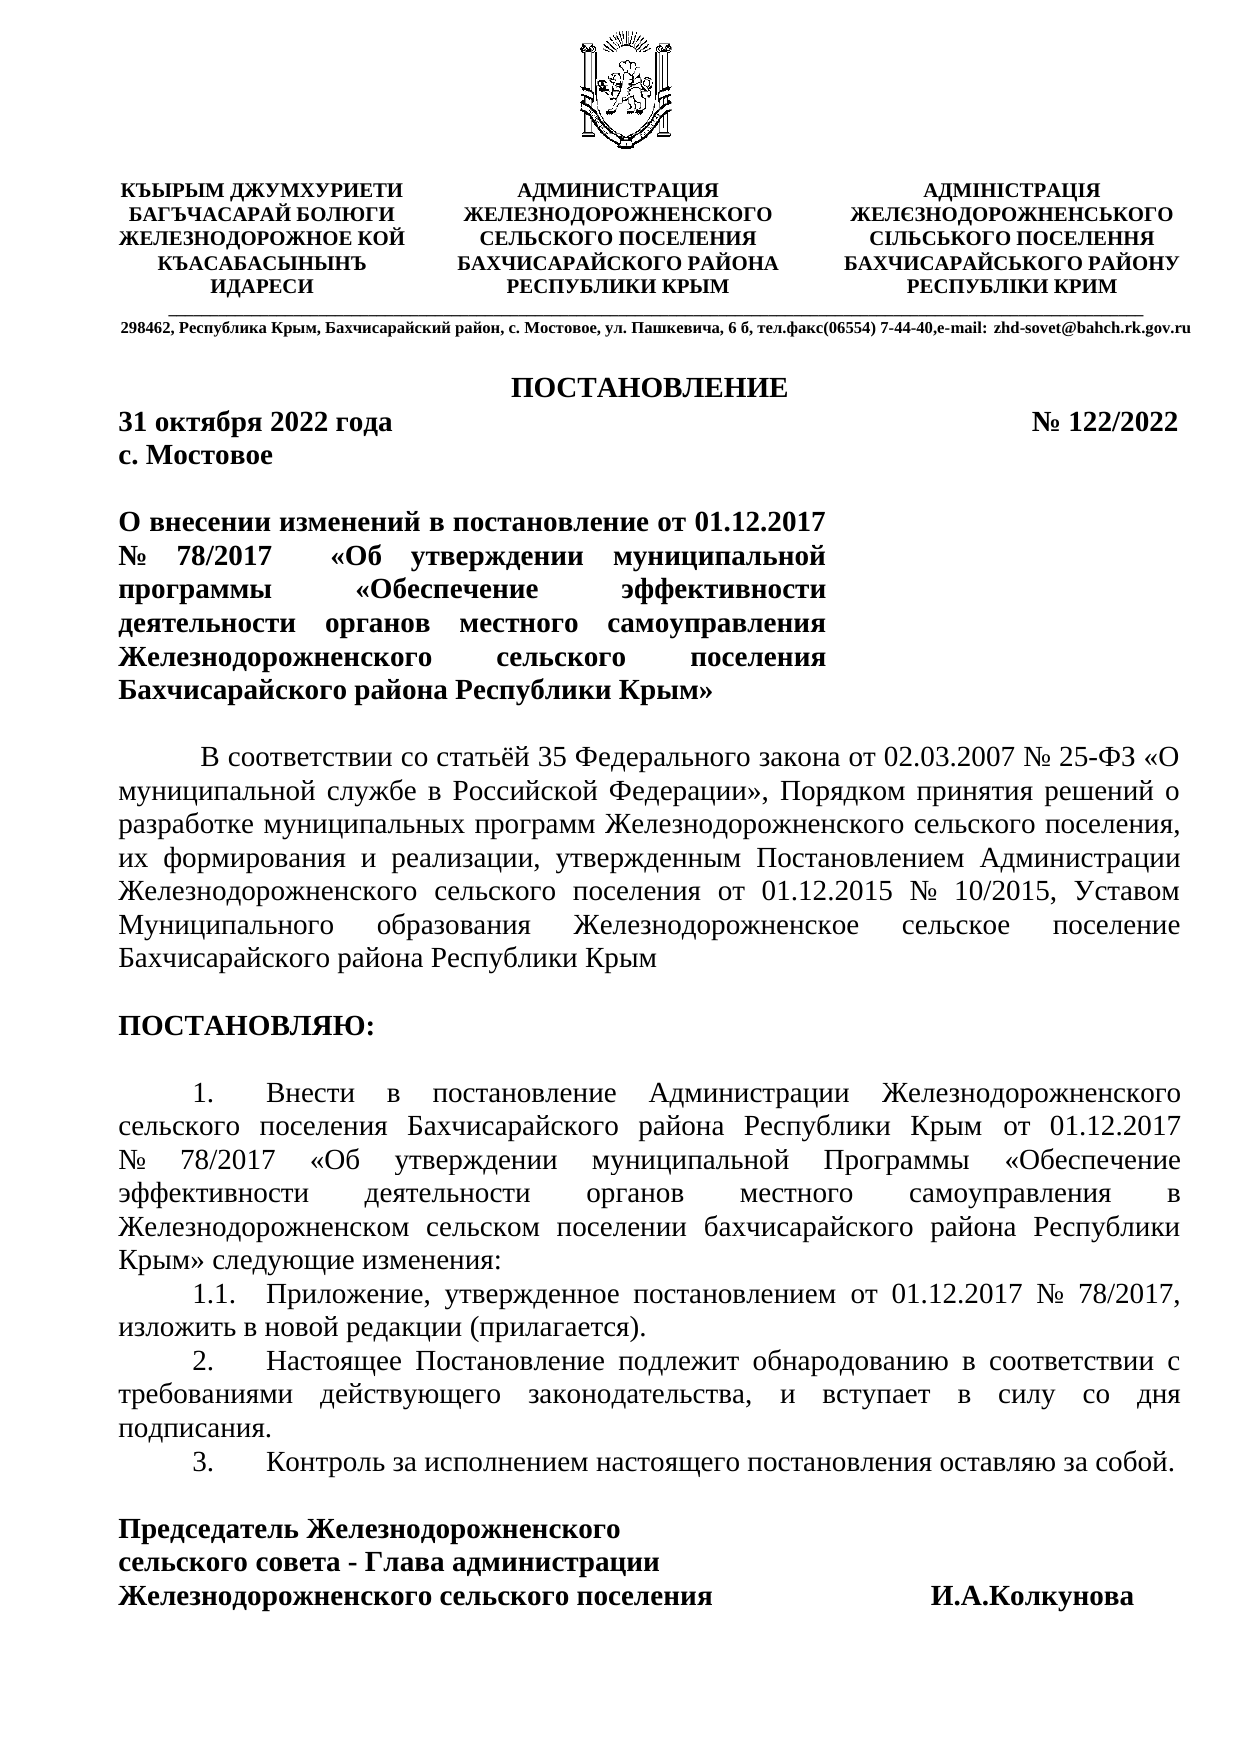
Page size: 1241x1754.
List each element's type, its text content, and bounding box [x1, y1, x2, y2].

text с. Мостовое [118, 437, 1181, 471]
text Железнодорожненского сельского поселения И.А.Колкунова [118, 1578, 1181, 1611]
text ПОСТАНОВЛЯЮ: [118, 1008, 1181, 1041]
text О внесении изменений в постановление от 01.12.2017 № 78/2017 «Об утверждении муниципальной программы «Обеспечение эффективности деятельности органов местного самоуправления Железнодорожненского сельского поселения Бахчисарайского района Республики Крым» [118, 504, 827, 706]
text В соответствии со статьёй 35 Федерального закона от 02.03.2007 № 25-ФЗ «О муниципальной службе в Российской Федерации», Порядком принятия решений о разработке муниципальных программ Железнодорожненского сельского поселения, их формирования и реализации, утвержденным Постановлением Администрации Железнодорожненского сельского поселения от 01.12.2015 № 10/2015, Уставом Муниципального образования Железнодорожненское сельское поселение Бахчисарайского района Республики Крым [118, 739, 1181, 974]
list Внести в постановление Администрации Железнодорожненского сельского поселения Бахчисарайского района Республики Крым от 01.12.2017 № 78/2017 «Об утверждении муниципальной Программы «Обеспечение эффективности деятельности органов местного самоуправления в Железнодорожненском сельском поселении бахчисарайского района Республики Крым» следующие изменения: [118, 1242, 1181, 1276]
list Контроль за исполнением настоящего постановления оставляю за собой. [118, 1444, 1181, 1477]
list Приложение, утвержденное постановлением от 01.12.2017 № 78/2017, изложить в новой редакции (прилагается). [118, 1276, 1181, 1343]
subtitle ПОСТАНОВЛЕНИЕ [118, 370, 1181, 404]
picture [579, 26, 672, 158]
table_cell _____________________________________________________________________________________________________________________ 298462, Республика Крым, Бахчисарайский район, с. Мостовое, ул. Пашкевича, 6 б, тел.факс(06554) 7-44-40,е-mail: zhd-sovet@bahch.rk.gov.ru [103, 299, 1209, 337]
list Настоящее Постановление подлежит обнародованию в соответствии с требованиями действующего законодательства, и вступает в силу со дня подписания. [118, 1343, 1181, 1444]
table_header АДМІНІСТРАЦІЯ ЖЕЛЄЗНОДОРОЖНЕНСЬКОГО СІЛЬСЬКОГО ПОСЕЛЕННЯ БАХЧИСАРАЙСЬКОГО РАЙОНУ РЕСПУБЛІКИ КРИМ [815, 178, 1209, 298]
text 31 октября 2022 года № 122/2022 [118, 404, 1181, 437]
text Председатель Железнодорожненского [118, 1511, 1181, 1544]
text сельского совета - Глава администрации [118, 1544, 1181, 1578]
table_header АДМИНИСТРАЦИЯ ЖЕЛЕЗНОДОРОЖНЕНСКОГО СЕЛЬСКОГО ПОСЕЛЕНИЯ БАХЧИСАРАЙСКОГО РАЙОНА РЕСПУБЛИКИ КРЫМ [421, 178, 815, 298]
table_header КЪЫРЫМ ДЖУМХУРИЕТИ БАГЪЧАСАРАЙ БОЛЮГИ ЖЕЛЕЗНОДОРОЖНОЕ КОЙ КЪАСАБАСЫНЫНЪ ИДАРЕСИ [103, 178, 421, 298]
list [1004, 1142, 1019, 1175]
list Внести в постановление Администрации Железнодорожненского сельского поселения Бахчисарайского района Республики Крым от 01.12.2017 № 78/2017 «Об утверждении муниципальной Программы «Обеспечение эффективности деятельности органов местного самоуправления в Железнодорожненском сельском поселении бахчисарайского района Республики Крым» следующие изменения: [118, 1075, 1181, 1142]
